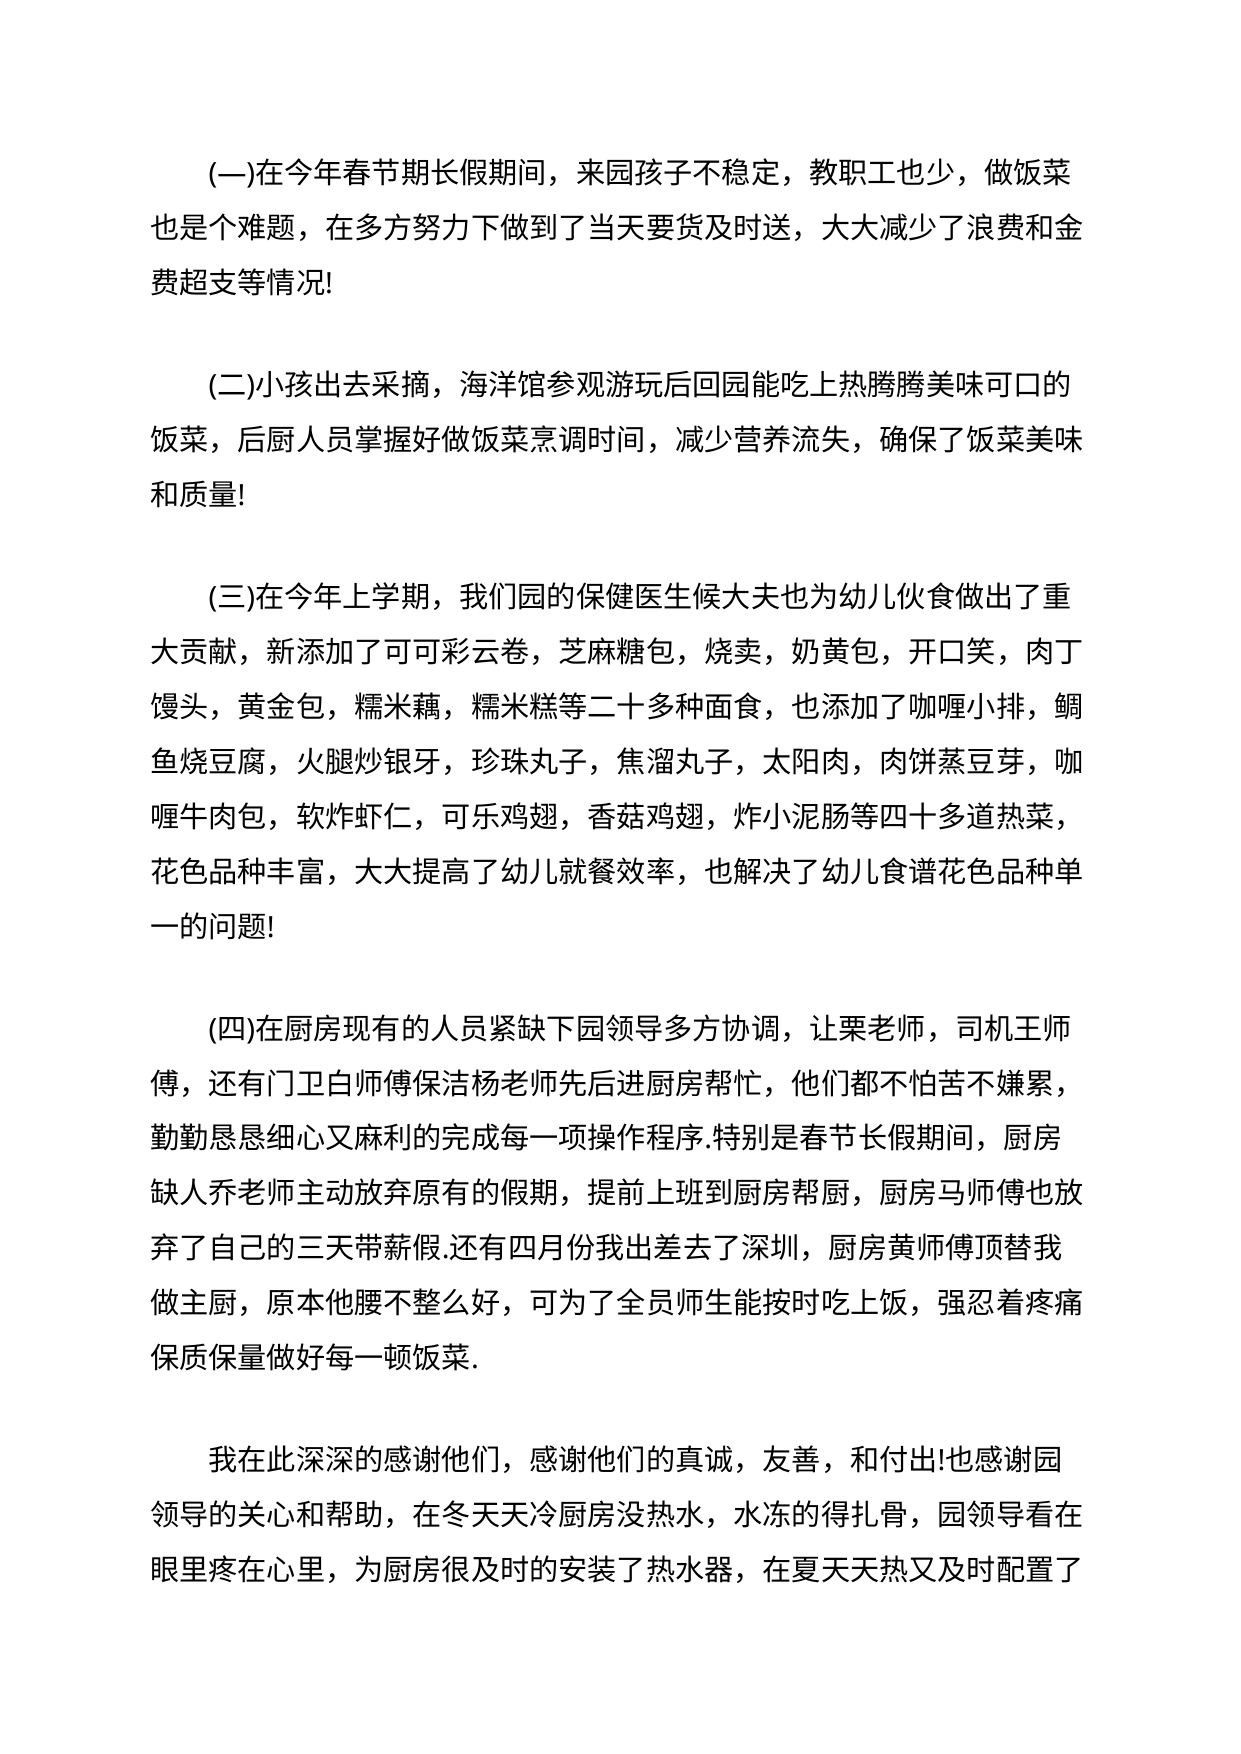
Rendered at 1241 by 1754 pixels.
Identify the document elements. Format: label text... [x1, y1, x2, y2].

text (三)在今年上学期，我们园的保健医生候大夫也为幼儿伙食做出了重大贡献，新添加了可可彩云卷，芝麻糖包，烧卖，奶黄包，开口笑，肉丁馒头，黄金包，糯米藕，糯米糕等二十多种面食，也添加了咖喱小排，鲷鱼烧豆腐，火腿炒银牙，珍珠丸子，焦溜丸子，太阳肉，肉饼蒸豆芽，咖喱牛肉包，软炸虾仁，可乐鸡翅，香菇鸡翅，炸小泥肠等四十多道热菜，花色品种丰富，大大提高了幼儿就餐效率，也解决了幼儿食谱花色品种单一的问题! [150, 574, 1090, 946]
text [150, 1437, 1090, 1589]
text (—)在今年春节期长假期间，来园孩子不稳定，教职工也少，做饭菜也是个难题，在多方努力下做到了当天要货及时送，大大减少了浪费和金费超支等情况! [150, 150, 1090, 302]
text (二)小孩出去采摘，海洋馆参观游玩后回园能吃上热腾腾美味可口的饭菜，后厨人员掌握好做饭菜烹调时间，减少营养流失，确保了饭菜美味和质量! [150, 362, 1090, 514]
text (四)在厨房现有的人员紧缺下园领导多方协调，让栗老师，司机王师傅，还有门卫白师傅保洁杨老师先后进厨房帮忙，他们都不怕苦不嫌累，勤勤恳恳细心又麻利的完成每一项操作程序.特别是春节长假期间，厨房缺人乔老师主动放弃原有的假期，提前上班到厨房帮厨，厨房马师傅也放弃了自己的三天带薪假.还有四月份我出差去了深圳，厨房黄师傅顶替我做主厨，原本他腰不整么好，可为了全员师生能按时吃上饭，强忍着疼痛保质保量做好每一顿饭菜. [150, 1005, 1090, 1377]
